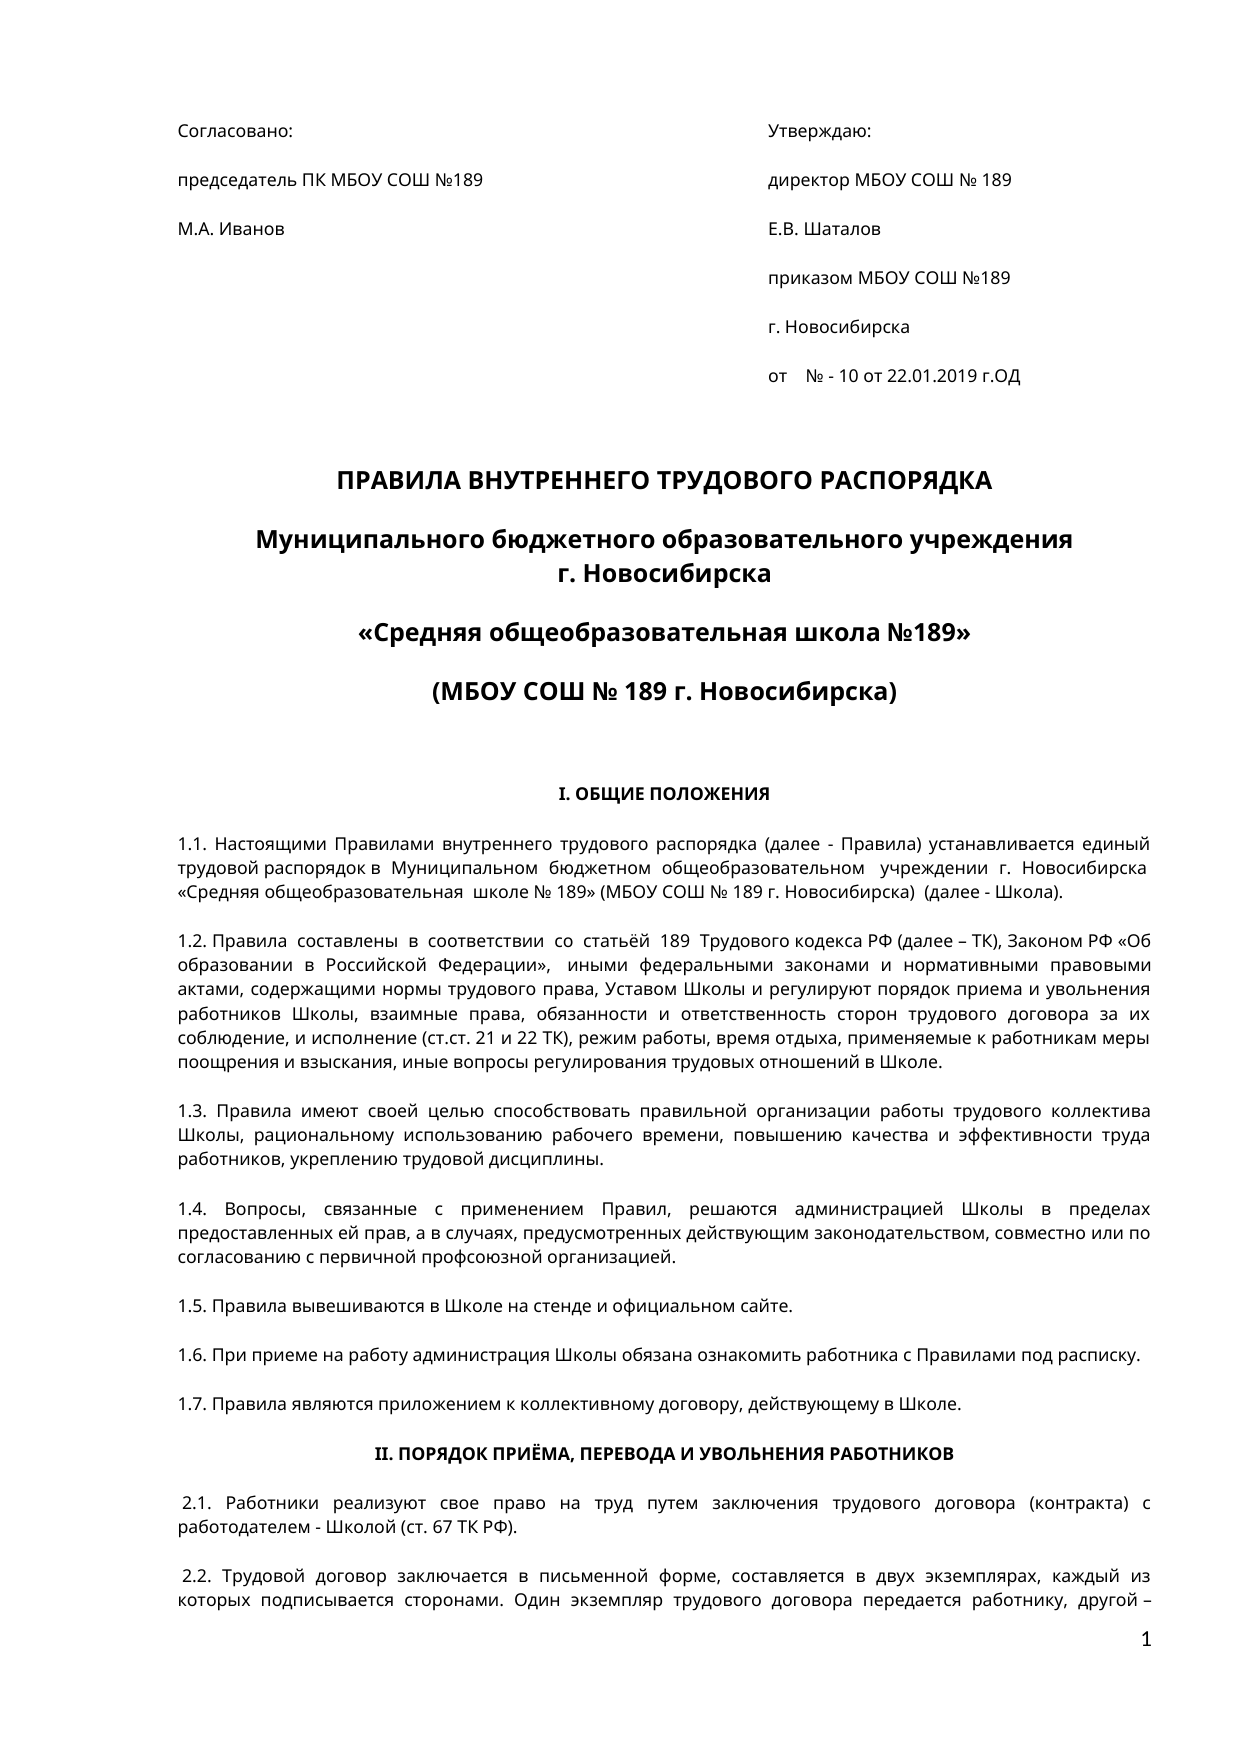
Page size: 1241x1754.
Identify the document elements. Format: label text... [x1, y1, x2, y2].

text приказом МБОУ СОШ №189 [768, 266, 1152, 290]
text II. ПОРЯДОК ПРИЁМА, ПЕРЕВОДА И УВОЛЬНЕНИЯ РАБОТНИКОВ [177, 1441, 1152, 1465]
text 2.1. Работники реализуют свое право на труд путем заключения трудового договора (контракта) с работодателем - Школой (ст. 67 ТК РФ). [177, 1490, 1152, 1538]
text от № - 10 от 22.01.2019 г.ОД [768, 364, 1152, 388]
text Муниципального бюджетного образовательного учреждения г. Новосибирска [177, 521, 1152, 589]
text 1.3. Правила имеют своей целью способствовать правильной организации работы трудового коллектива Школы, рациональному использованию рабочего времени, повышению качества и эффективности труда работников, укреплению трудовой дисциплины. [177, 1098, 1152, 1171]
text г. Новосибирска [768, 315, 1152, 339]
text 1.1. Настоящими Правилами внутреннего трудового распорядка (далее - Правила) устанавливается единый трудовой распорядок в Муниципальном бюджетном общеобразовательном учреждении г. Новосибирска «Средняя общеобразовательная школе № 189» (МБОУ СОШ № 189 г. Новосибирска) (далее - Школа). [177, 831, 1152, 903]
text ПРАВИЛА ВНУТРЕННЕГО ТРУДОВОГО РАСПОРЯДКА [177, 462, 1152, 496]
text 1.6. При приеме на работу администрация Школы обязана ознакомить работника с Правилами под расписку. [177, 1343, 1152, 1367]
text 1.4. Вопросы, связанные с применением Правил, решаются администрацией Школы в пределах предоставленных ей прав, а в случаях, предусмотренных действующим законодательством, совместно или по согласованию с первичной профсоюзной организацией. [177, 1196, 1152, 1268]
text 1.7. Правила являются приложением к коллективному договору, действующему в Школе. [177, 1392, 1152, 1416]
text Согласовано: Утверждаю: [177, 118, 1152, 142]
text (МБОУ СОШ № 189 г. Новосибирска) [177, 673, 1152, 708]
text председатель ПК МБОУ СОШ №189 директор МБОУ СОШ № 189 [177, 167, 1152, 191]
text 1.2. Правила составлены в соответствии со статьёй 189 Трудового кодекса РФ (далее – ТК), Законом РФ «Об образовании в Российской Федерации», иными федеральными законами и нормативными правовыми актами, содержащими нормы трудового права, Уставом Школы и регулируют порядок приема и увольнения работников Школы, взаимные права, обязанности и ответственность сторон трудового договора за их соблюдение, и исполнение (ст.ст. 21 и 22 ТК), режим работы, время отдыха, применяемые к работникам меры поощрения и взыскания, иные вопросы регулирования трудовых отношений в Школе. [177, 928, 1152, 1073]
text «Средняя общеобразовательная школа №189» [177, 614, 1152, 648]
text М.А. Иванов Е.В. Шаталов [177, 216, 1152, 241]
text 1.5. Правила вывешиваются в Школе на стенде и официальном сайте. [177, 1293, 1152, 1318]
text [177, 1563, 1152, 1612]
text I. ОБЩИЕ ПОЛОЖЕНИЯ [177, 782, 1152, 806]
